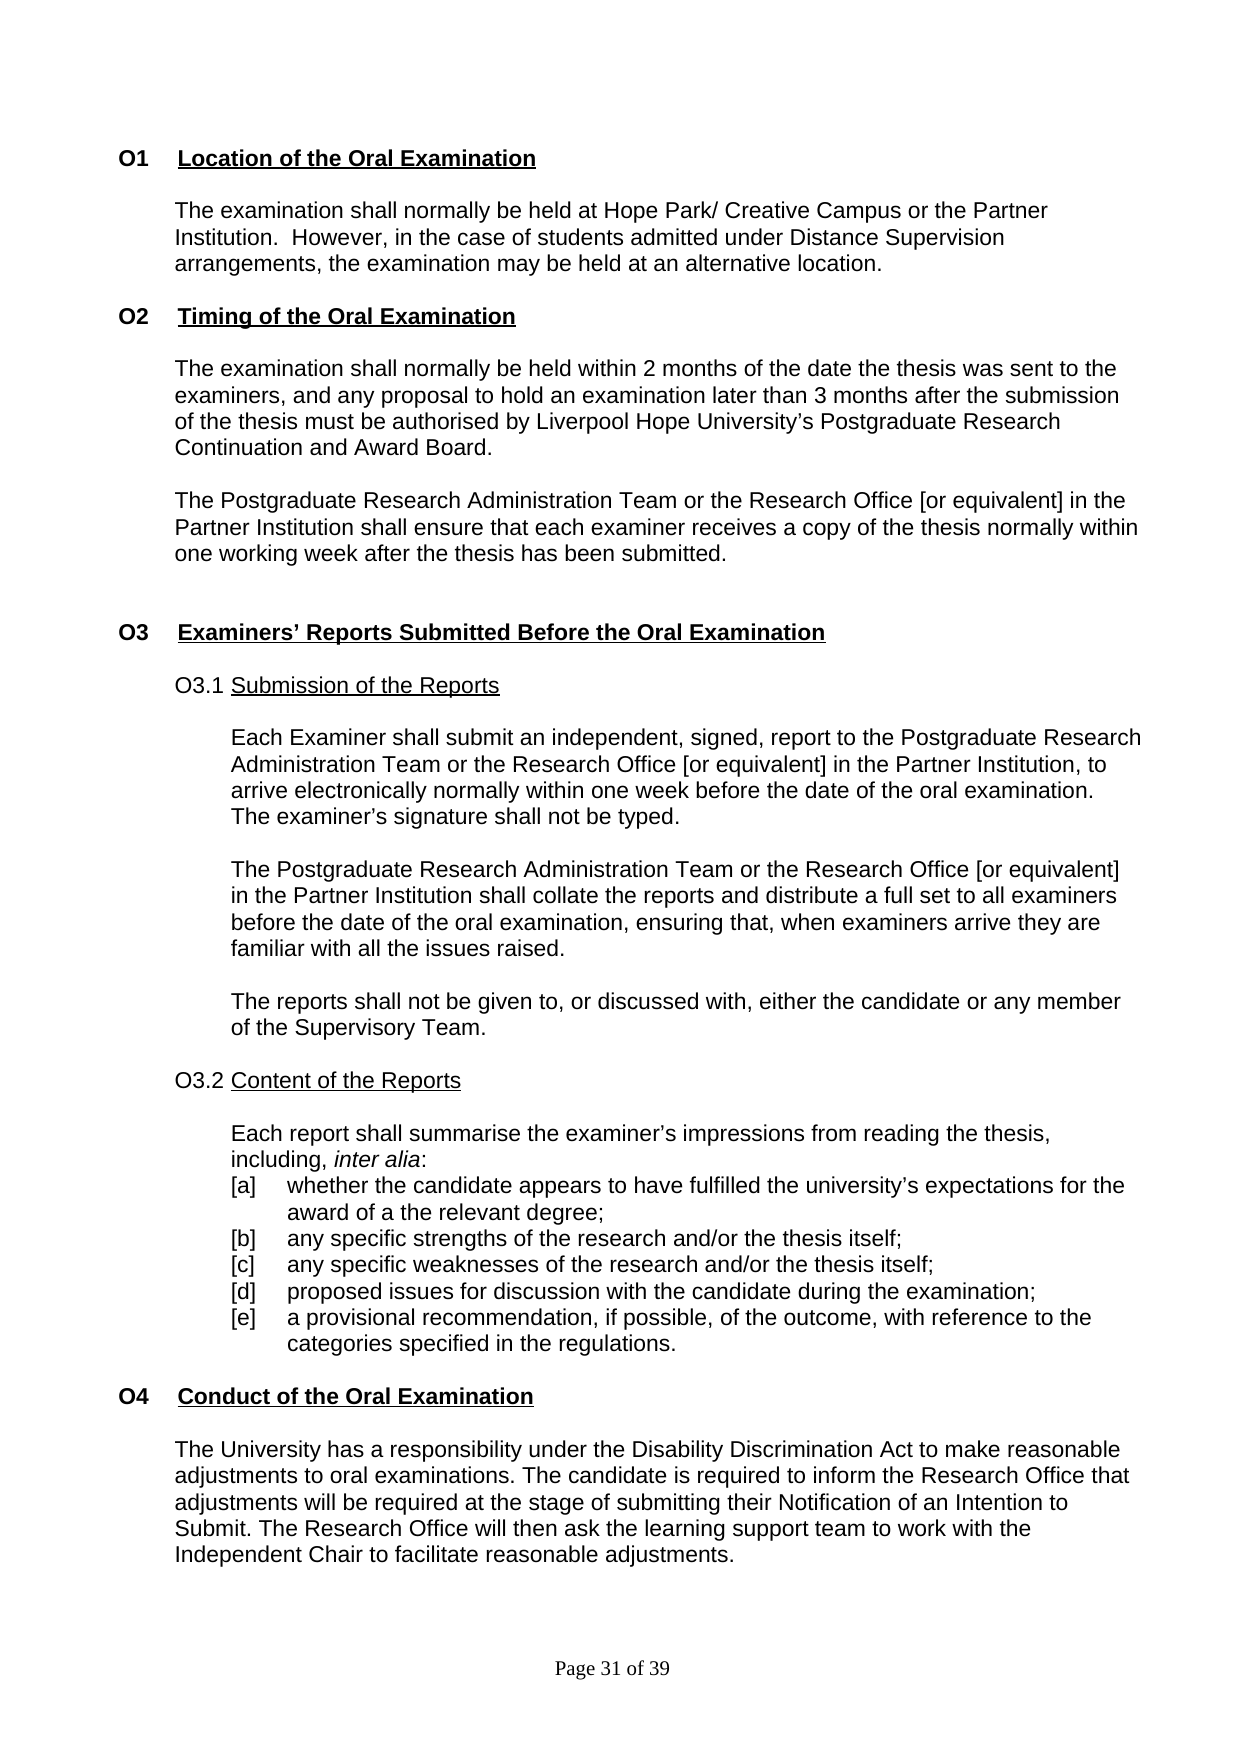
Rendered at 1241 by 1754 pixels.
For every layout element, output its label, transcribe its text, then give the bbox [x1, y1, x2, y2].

text The Postgraduate Research Administration Team or the Research Office [or equivalent] in the Partner Institution shall collate the reports and distribute a full set to all examiners before the date of the oral examination, ensuring that, when examiners arrive they are familiar with all the issues raised. [231, 856, 1144, 961]
text [c] any specific weaknesses of the research and/or the thesis itself; [231, 1251, 1144, 1278]
subtitle O1 Location of the Oral Examination [118, 144, 1144, 171]
subtitle O4 Conduct of the Oral Examination [118, 1383, 1144, 1409]
text The Postgraduate Research Administration Team or the Research Office [or equivalent] in the Partner Institution shall ensure that each examiner receives a copy of the thesis normally within one working week after the thesis has been submitted. [174, 487, 1144, 566]
text [d] proposed issues for discussion with the candidate during the examination; [231, 1278, 1144, 1304]
text Each Examiner shall submit an independent, signed, report to the Postgraduate Research Administration Team or the Research Office [or equivalent] in the Partner Institution, to arrive electronically normally within one week before the date of the oral examination. The examiner’s signature shall not be typed. [231, 724, 1144, 830]
subtitle O2 Timing of the Oral Examination [118, 303, 1144, 329]
text Each report shall summarise the examiner’s impressions from reading the thesis, including, inter alia: [231, 1119, 1144, 1172]
text O3.2 Content of the Reports [174, 1067, 1144, 1093]
text The examination shall normally be held within 2 months of the date the thesis was sent to the examiners, and any proposal to hold an examination later than 3 months after the submission of the thesis must be authorised by Liverpool Hope University’s Postgraduate Research Continuation and Award Board. [174, 355, 1144, 461]
text [a] whether the candidate appears to have fulfilled the university’s expectations for the award of a the relevant degree; [231, 1172, 1144, 1225]
subtitle O3 Examiners’ Reports Submitted Before the Oral Examination [118, 619, 1144, 645]
text The examination shall normally be held at Hope Park/ Creative Campus or the Partner Institution. However, in the case of students admitted under Distance Supervision arrangements, the examination may be held at an alternative location. [174, 197, 1144, 276]
text [e] a provisional recommendation, if possible, of the outcome, with reference to the categories specified in the regulations. [231, 1304, 1144, 1357]
text The reports shall not be given to, or discussed with, either the candidate or any member of the Supervisory Team. [231, 988, 1144, 1041]
text The University has a responsibility under the Disability Discrimination Act to make reasonable adjustments to oral examinations. The candidate is required to inform the Research Office that adjustments will be required at the stage of submitting their Notification of an Intention to Submit. The Research Office will then ask the learning support team to work with the Independent Chair to facilitate reasonable adjustments. [174, 1436, 1144, 1568]
text [b] any specific strengths of the research and/or the thesis itself; [231, 1225, 1144, 1251]
text O3.1 Submission of the Reports [174, 672, 1144, 698]
